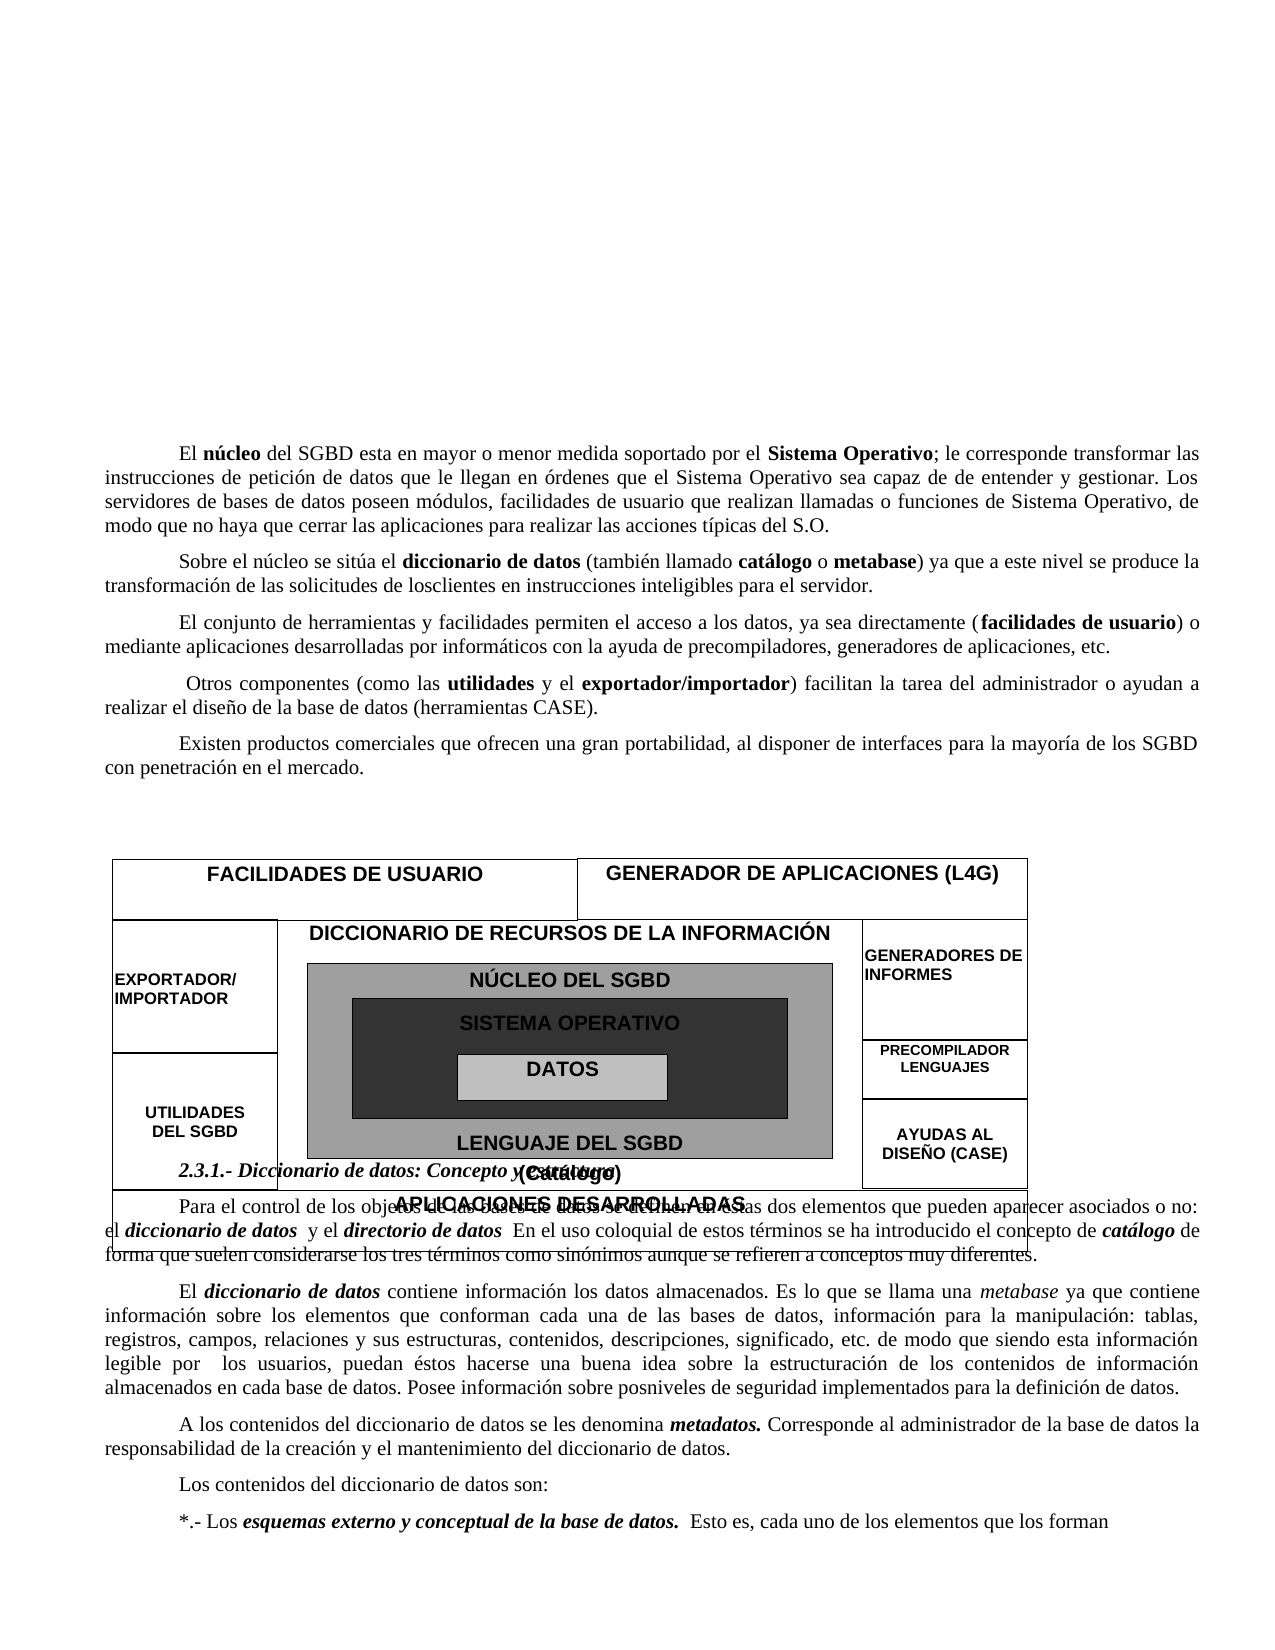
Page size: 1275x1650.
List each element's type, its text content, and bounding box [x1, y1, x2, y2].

text Sobre el núcleo se sitúa el diccionario de datos (también llamado catálogo o metabase) ya que a este nivel se produce la transformación de las solicitudes de losclientes en instrucciones inteligibles para el servidor. [104, 549, 1200, 597]
text El núcleo del SGBD esta en mayor o menor medida soportado por el Sistema Operativo; le corresponde transformar las instrucciones de petición de datos que le llegan en órdenes que el Sistema Operativo sea capaz de de entender y gestionar. Los servidores de bases de datos poseen módulos, facilidades de usuario que realizan llamadas o funciones de Sistema Operativo, de modo que no haya que cerrar las aplicaciones para realizar las acciones típicas del S.O. [104, 441, 1200, 537]
text *.- Los esquemas externo y conceptual de la base de datos. Esto es, cada uno de los elementos que los forman [104, 1509, 1200, 1533]
text 2.3.1.- Diccionario de datos: Concepto y estructura [104, 1157, 1200, 1182]
text Para el control de los objetos de las bases de datos se definen en éstas dos elementos que pueden aparecer asociados o no: el diccionario de datos y el directorio de datos En el uso coloquial de estos términos se ha introducido el concepto de catálogo de forma que suelen considerarse los tres términos como sinónimos aunque se refieren a conceptos muy diferentes. [104, 1194, 1200, 1266]
text Existen productos comerciales que ofrecen una gran portabilidad, al disponer de interfaces para la mayoría de los SGBD con penetración en el mercado. [104, 731, 1200, 779]
text Los contenidos del diccionario de datos son: [104, 1472, 1200, 1496]
text El diccionario de datos contiene información los datos almacenados. Es lo que se llama una metabase ya que contiene información sobre los elementos que conforman cada una de las bases de datos, información para la manipulación: tablas, registros, campos, relaciones y sus estructuras, contenidos, descripciones, significado, etc. de modo que siendo esta información legible por los usuarios, puedan éstos hacerse una buena idea sobre la estructuración de los contenidos de información almacenados en cada base de datos. Posee información sobre posniveles de seguridad implementados para la definición de datos. [104, 1279, 1200, 1399]
text El conjunto de herramientas y facilidades permiten el acceso a los datos, ya sea directamente (facilidades de usuario) o mediante aplicaciones desarrolladas por informáticos con la ayuda de precompiladores, generadores de aplicaciones, etc. [104, 610, 1200, 658]
text A los contenidos del diccionario de datos se les denomina metadatos. Corresponde al administrador de la base de datos la responsabilidad de la creación y el mantenimiento del diccionario de datos. [104, 1412, 1200, 1460]
text Otros componentes (como las utilidades y el exportador/importador) facilitan la tarea del administrador o ayudan a realizar el diseño de la base de datos (herramientas CASE). [104, 671, 1200, 719]
